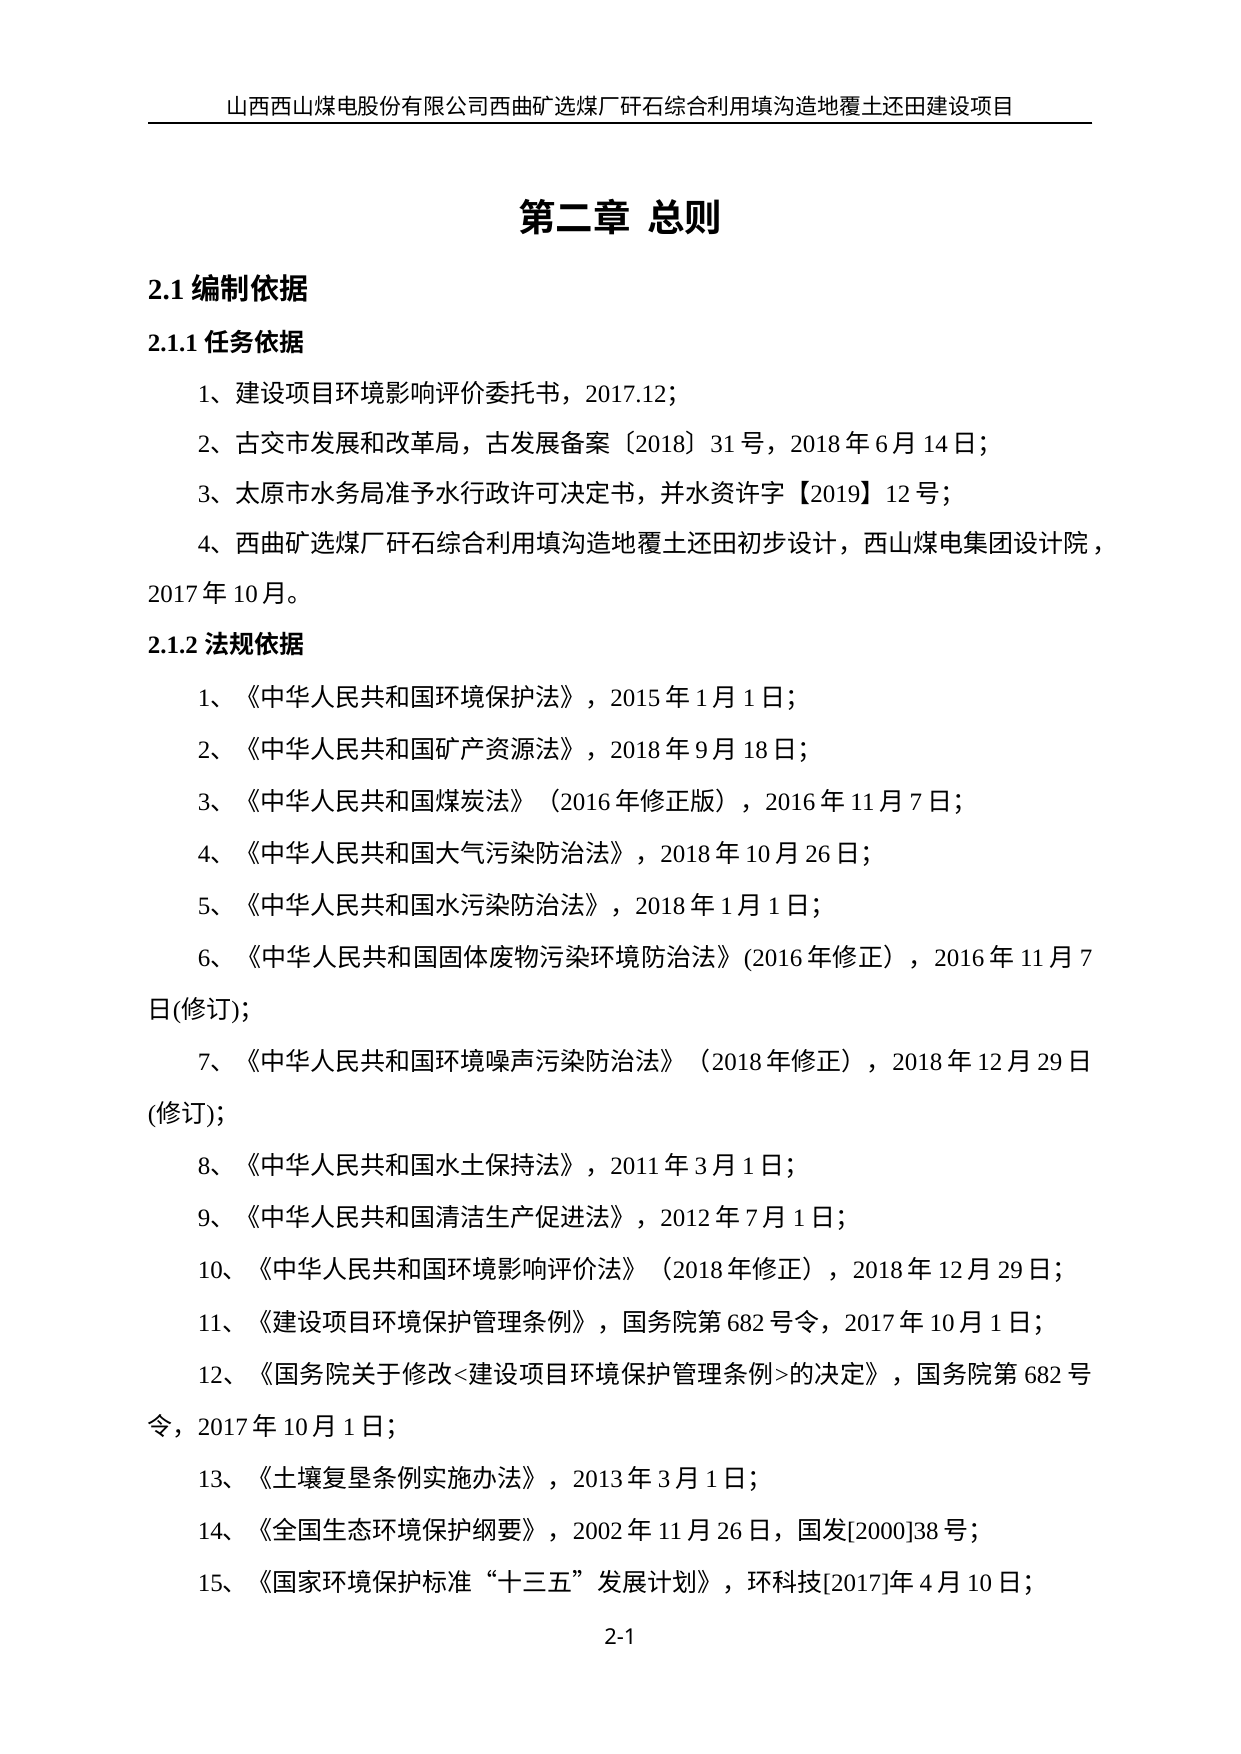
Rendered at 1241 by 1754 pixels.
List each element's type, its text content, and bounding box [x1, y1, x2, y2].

text 12、《国务院关于修改<建设项目环境保护管理条例>的决定》，国务院第682号令，2017年10月1日； [148, 1341, 1092, 1446]
text 2.1.1 任务依据 [148, 310, 1092, 362]
text 7、《中华人民共和国环境噪声污染防治法》（2018年修正），2018年12月29日(修订)； [148, 1029, 1092, 1133]
text 9、《中华人民共和国清洁生产促进法》，2012年7月1日； [148, 1185, 1092, 1237]
text 第二章 总则 [148, 173, 1092, 246]
text 3、太原市水务局准予水行政许可决定书，并水资许字【2019】12号； [148, 462, 1092, 512]
text 10、《中华人民共和国环境影响评价法》（2018年修正），2018年12月29日； [148, 1237, 1092, 1289]
text 2.1 编制依据 [148, 258, 1092, 310]
text 6、《中华人民共和国固体废物污染环境防治法》(2016年修正），2016年11月7日(修订)； [148, 925, 1092, 1029]
text 4、《中华人民共和国大气污染防治法》，2018年10月26日； [148, 821, 1092, 873]
text 1、《中华人民共和国环境保护法》，2015年1月1日； [148, 664, 1092, 716]
text 15、《国家环境保护标准“十三五”发展计划》，环科技[2017]年4月10日； [148, 1550, 1092, 1602]
text 1、建设项目环境影响评价委托书，2017.12； [148, 362, 1092, 412]
text 2、《中华人民共和国矿产资源法》，2018年9月18日； [148, 716, 1092, 768]
text 5、《中华人民共和国水污染防治法》，2018年1月1日； [148, 873, 1092, 925]
text 13、《土壤复垦条例实施办法》，2013年3月1日； [148, 1446, 1092, 1498]
text 2、古交市发展和改革局，古发展备案〔2018〕31号，2018年6月14日； [148, 412, 1092, 462]
text 14、《全国生态环境保护纲要》，2002年11月26日，国发[2000]38号； [148, 1498, 1092, 1550]
text 8、《中华人民共和国水土保持法》，2011年3月1日； [148, 1133, 1092, 1185]
text 3、《中华人民共和国煤炭法》（2016年修正版），2016年11月7日； [148, 768, 1092, 821]
text 11、《建设项目环境保护管理条例》，国务院第682号令，2017年10月1日； [148, 1289, 1092, 1341]
text 4、西曲矿选煤厂矸石综合利用填沟造地覆土还田初步设计，西山煤电集团设计院，2017年10月。 [148, 512, 1092, 612]
text 2.1.2 法规依据 [148, 612, 1092, 664]
